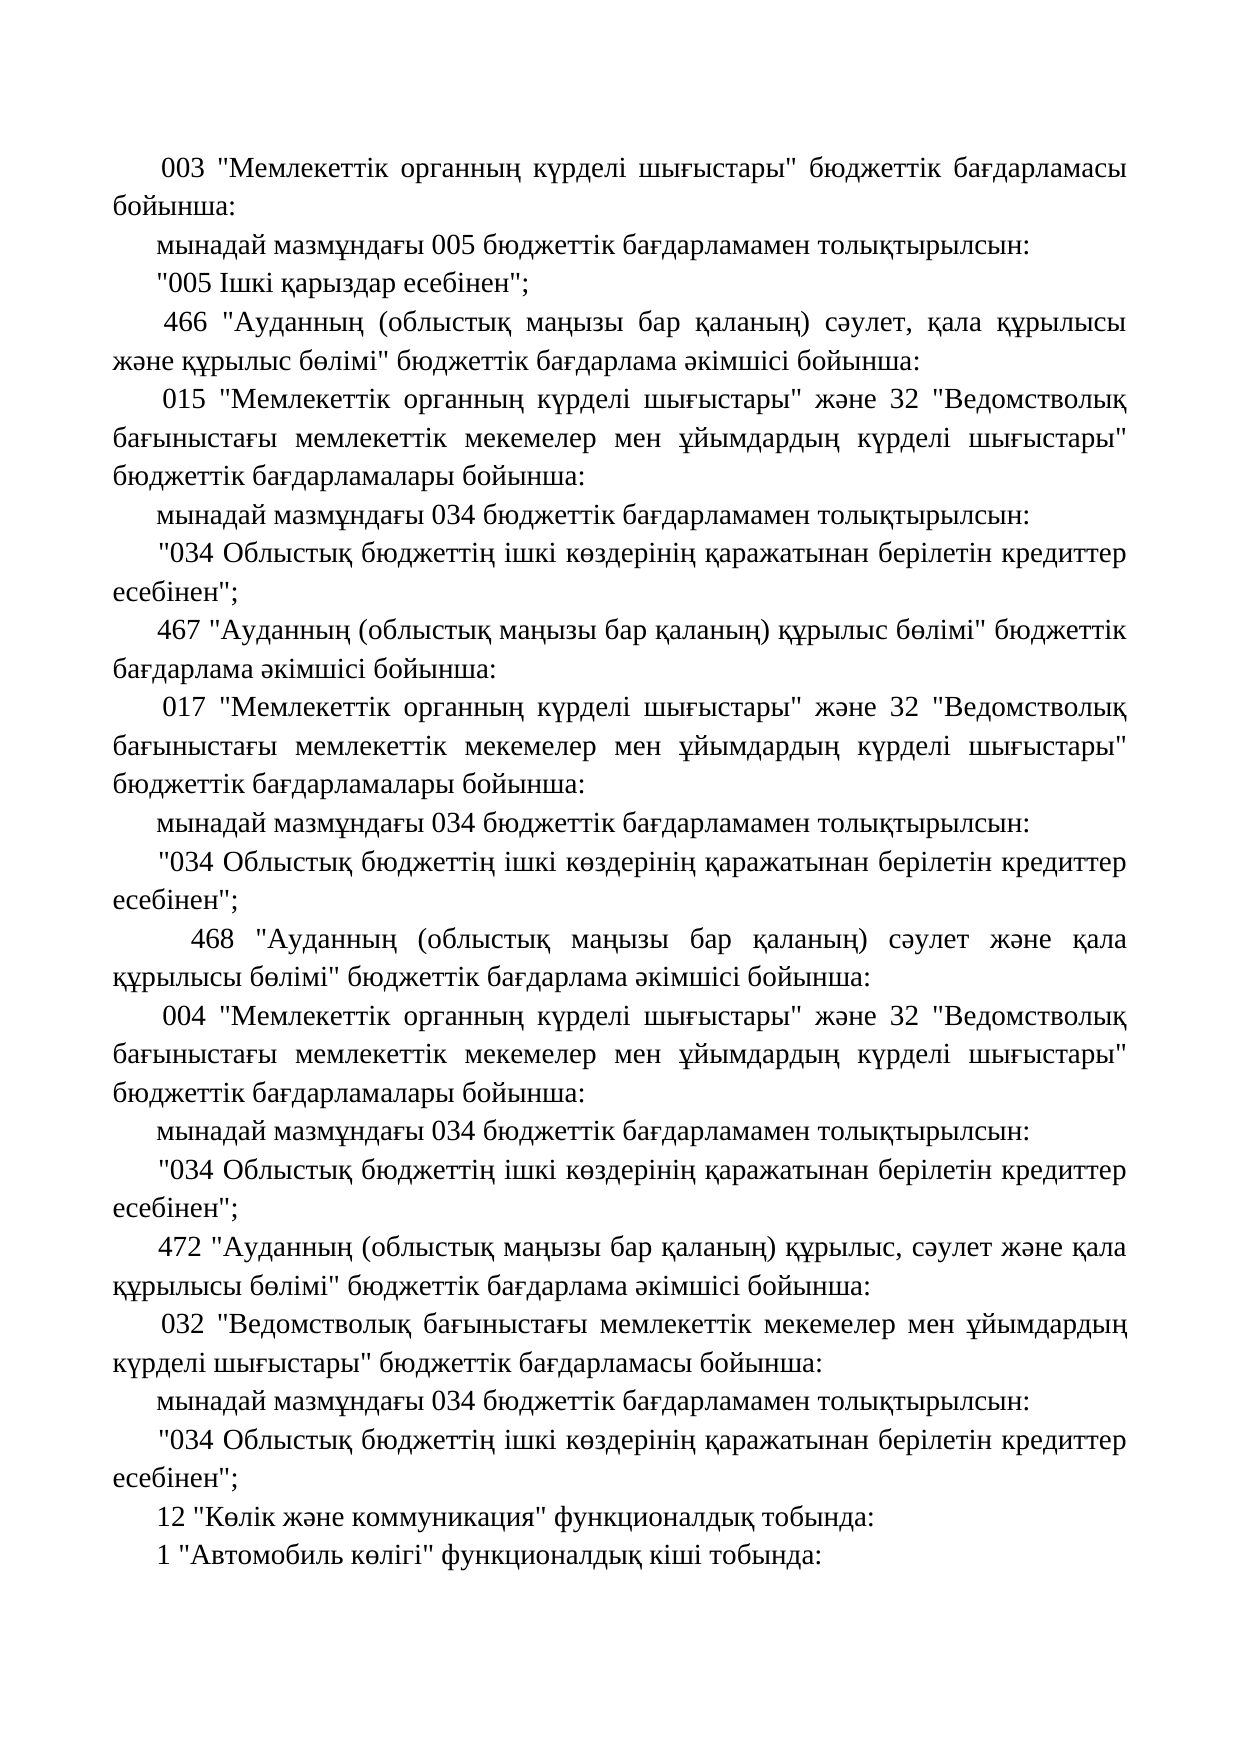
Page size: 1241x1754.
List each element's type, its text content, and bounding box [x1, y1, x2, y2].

text 004 "Мемлекеттік органның күрделі шығыстары" және 32 "Ведомстволық бағыныстағы мемлекеттік мекемелер мен ұйымдардың күрделі шығыстары" бюджеттік бағдарламалары бойынша: [112, 998, 1128, 1108]
text "034 Облыстық бюджеттің ішкі көздерінің қаражатынан берілетін кредиттер есебінен"; [112, 535, 1128, 607]
text 1 "Автомобиль көлiгi" функционалдық кіші тобында: [112, 1537, 1128, 1571]
text "005 Ішкі қарыздар есебінен"; [112, 266, 1128, 299]
text 468 "Ауданның (облыстық маңызы бар қаланың) сәулет және қала құрылысы бөлімі" бюджеттік бағдарлама әкімшісі бойынша: [112, 921, 1128, 993]
text "034 Облыстық бюджеттің ішкі көздерінің қаражатынан берілетін кредиттер есебінен"; [112, 844, 1128, 916]
text 003 "Мемлекеттік органның күрделі шығыстары" бюджеттік бағдарламасы бойынша: [112, 150, 1128, 222]
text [112, 227, 1128, 261]
text 12 "Көлiк және коммуникация" функционалдық тобында: [112, 1499, 1128, 1532]
text 015 "Мемлекеттік органның күрделі шығыстары" және 32 "Ведомстволық бағыныстағы мемлекеттік мекемелер мен ұйымдардың күрделі шығыстары" бюджеттік бағдарламалары бойынша: [112, 381, 1128, 492]
text 467 "Ауданның (облыстық маңызы бар қаланың) құрылыс бөлімі" бюджеттік бағдарлама әкімшісі бойынша: [112, 612, 1128, 684]
text мынадай мазмұндағы 034 бюджеттік бағдарламамен толықтырылсын: [112, 497, 1128, 530]
text мынадай мазмұндағы 034 бюджеттік бағдарламамен толықтырылсын: [112, 805, 1128, 839]
text 466 "Ауданның (облыстық маңызы бар қаланың) сәулет, қала құрылысы және құрылыс бөлімі" бюджеттік бағдарлама әкімшісі бойынша: [112, 304, 1128, 376]
text 032 "Ведомстволық бағыныстағы мемлекеттік мекемелер мен ұйымдардың күрделі шығыстары" бюджеттік бағдарламасы бойынша: [112, 1306, 1128, 1378]
text "034 Облыстық бюджеттің ішкі көздерінің қаражатынан берілетін кредиттер есебінен"; [112, 1152, 1128, 1224]
text "034 Облыстық бюджеттің ішкі көздерінің қаражатынан берілетін кредиттер есебінен"; [112, 1422, 1128, 1494]
text 017 "Мемлекеттік органның күрделі шығыстары" және 32 "Ведомстволық бағыныстағы мемлекеттік мекемелер мен ұйымдардың күрделі шығыстары" бюджеттік бағдарламалары бойынша: [112, 689, 1128, 800]
text 472 "Ауданның (облыстық маңызы бар қаланың) құрылыс, сәулет және қала құрылысы бөлімі" бюджеттік бағдарлама әкімшісі бойынша: [112, 1229, 1128, 1301]
text мынадай мазмұндағы 034 бюджеттік бағдарламамен толықтырылсын: [112, 1113, 1128, 1147]
text мынадай мазмұндағы 034 бюджеттік бағдарламамен толықтырылсын: [112, 1383, 1128, 1417]
